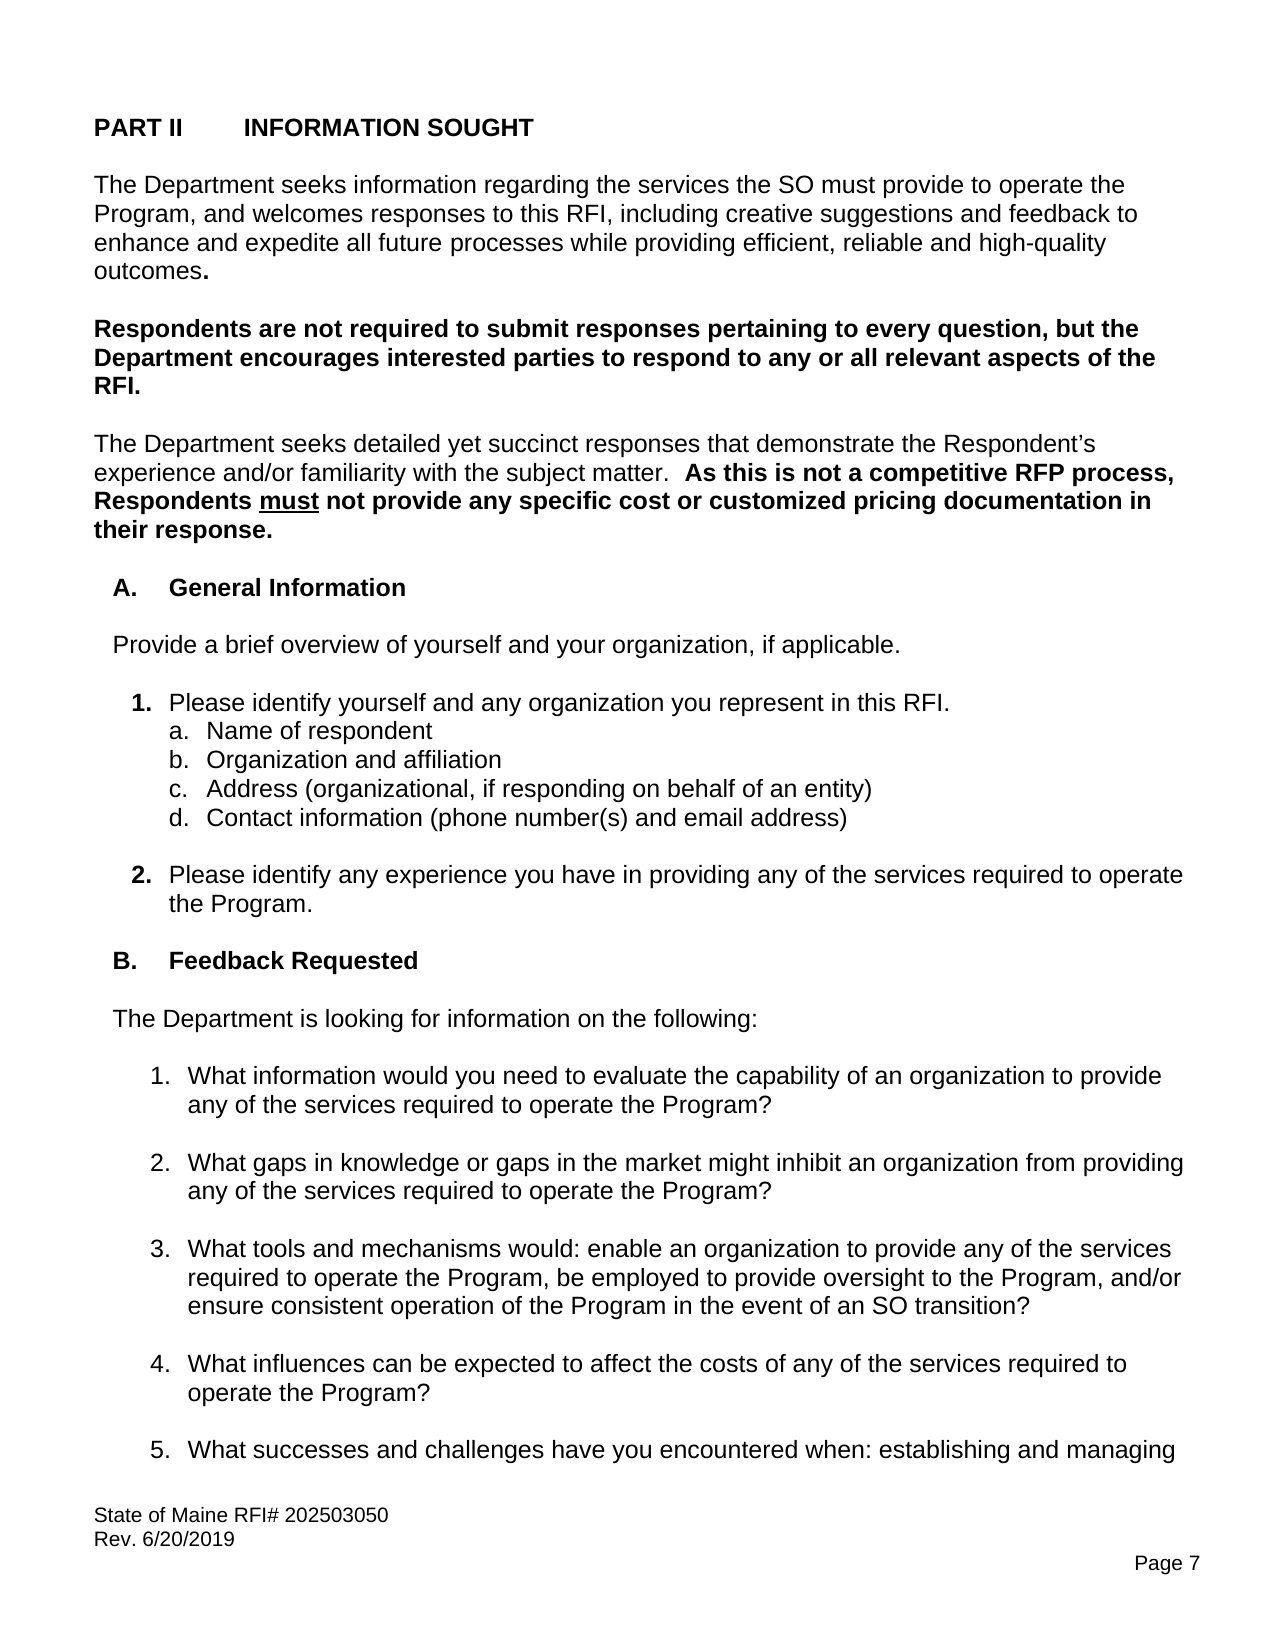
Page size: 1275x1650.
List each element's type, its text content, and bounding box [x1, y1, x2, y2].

subtitle PART II INFORMATION SOUGHT [94, 112, 1200, 141]
list Please identify yourself and any organization you represent in this RFI. [131, 687, 1200, 716]
text The Department seeks detailed yet succinct responses that demonstrate the Respondent’s experience and/or familiarity with the subject matter. As this is not a competitive RFP process, Respondents must not provide any specific cost or customized pricing documentation in their response. [94, 429, 1200, 544]
text Respondents are not required to submit responses pertaining to every question, but the Department encourages interested parties to respond to any or all relevant aspects of the RFI. [94, 314, 1200, 400]
list What influences can be expected to affect the costs of any of the services required to operate the Program? [150, 1349, 1200, 1406]
text The Department is looking for information on the following: [112, 1004, 1200, 1032]
list Name of respondent [169, 716, 1200, 745]
list General Information [94, 572, 1200, 601]
list What information would you need to evaluate the capability of an organization to provide any of the services required to operate the Program? [150, 1061, 1200, 1119]
list What tools and mechanisms would: enable an organization to provide any of the services required to operate the Program, be employed to provide oversight to the Program, and/or ensure consistent operation of the Program in the event of an SO transition? [150, 1234, 1200, 1320]
list Address (organizational, if responding on behalf of an entity) [169, 774, 1200, 802]
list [150, 1435, 1200, 1464]
list Organization and affiliation [169, 745, 1200, 774]
text The Department seeks information regarding the services the SO must provide to operate the Program, and welcomes responses to this RFI, including creative suggestions and feedback to enhance and expedite all future processes while providing efficient, reliable and high-quality outcomes. [94, 170, 1200, 285]
list Please identify any experience you have in providing any of the services required to operate the Program. [131, 860, 1200, 917]
list Feedback Requested [94, 946, 1200, 975]
list What gaps in knowledge or gaps in the market might inhibit an organization from providing any of the services required to operate the Program? [150, 1147, 1200, 1205]
text Provide a brief overview of yourself and your organization, if applicable. [94, 630, 1200, 659]
list Contact information (phone number(s) and email address) [169, 802, 1200, 831]
